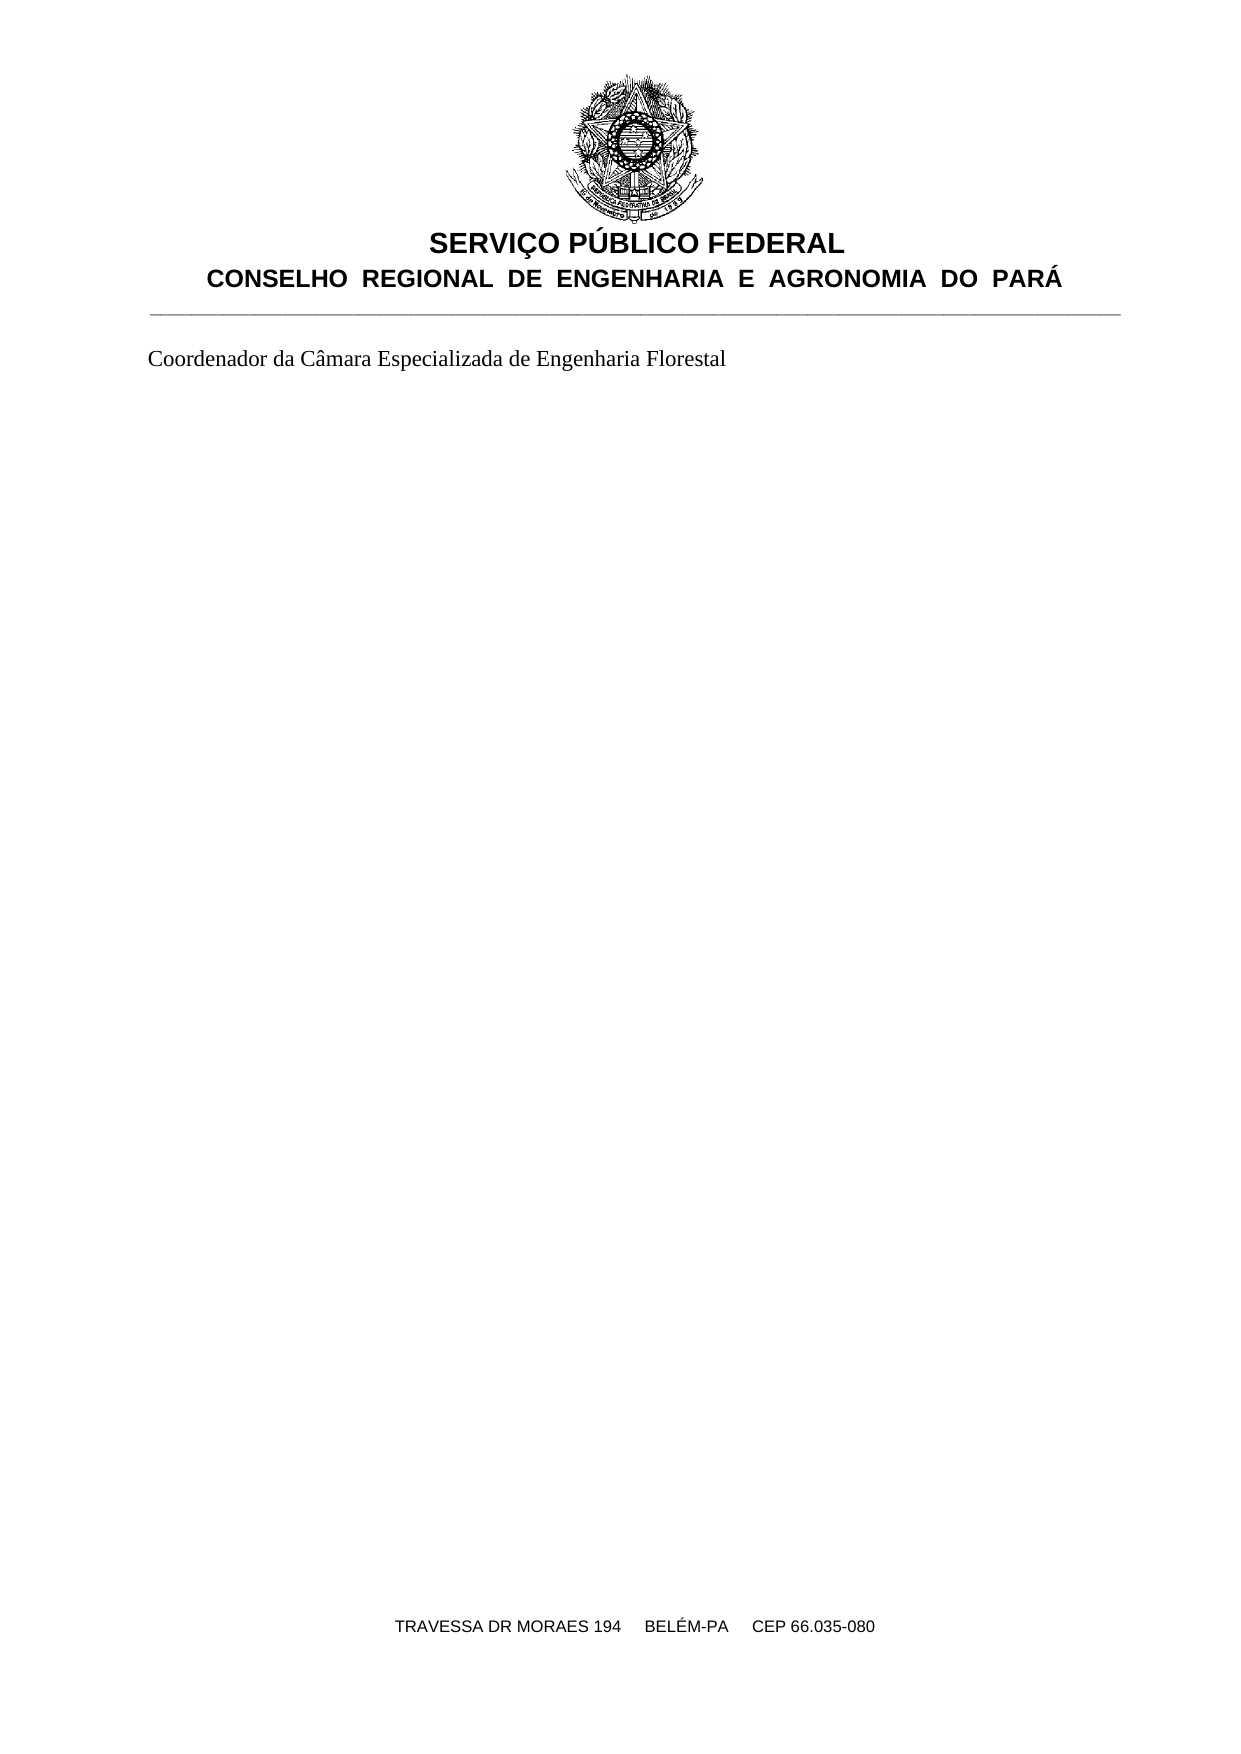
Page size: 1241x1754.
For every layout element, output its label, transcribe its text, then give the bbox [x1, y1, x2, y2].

text Coordenador da Câmara Especializada de Engenharia Florestal [148, 345, 1122, 371]
picture [564, 73, 706, 226]
